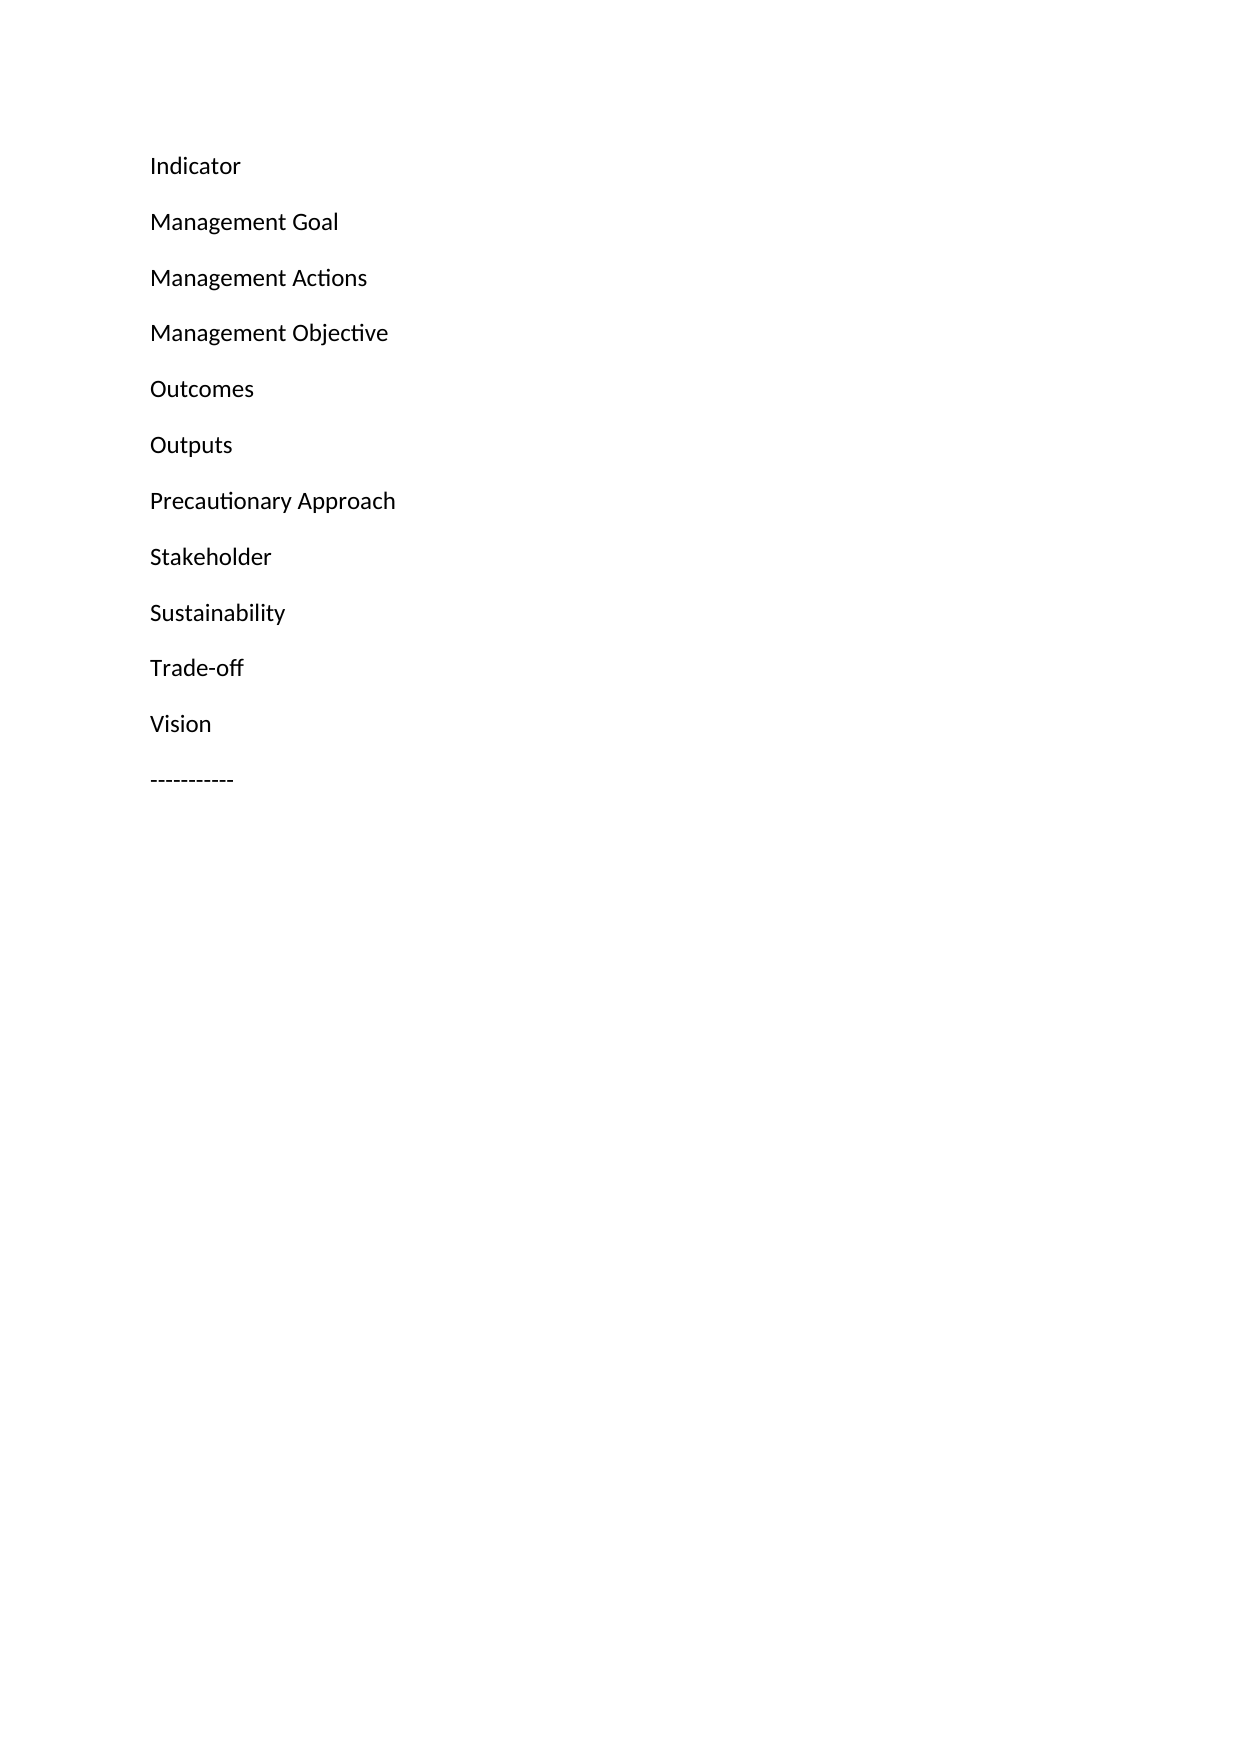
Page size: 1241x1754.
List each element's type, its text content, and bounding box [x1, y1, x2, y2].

text Outcomes [150, 373, 1090, 404]
text Precautionary Approach [150, 485, 1090, 516]
text Management Goal [150, 206, 1090, 236]
text Management Objective [150, 317, 1090, 348]
text Stakeholder [150, 541, 1090, 571]
text Sustainability [150, 597, 1090, 627]
text ----------- [150, 764, 1090, 795]
text Indicator [150, 150, 1090, 181]
text Outputs [150, 429, 1090, 460]
text Management Actions [150, 262, 1090, 292]
text Trade-off [150, 652, 1090, 683]
text Vision [150, 708, 1090, 739]
